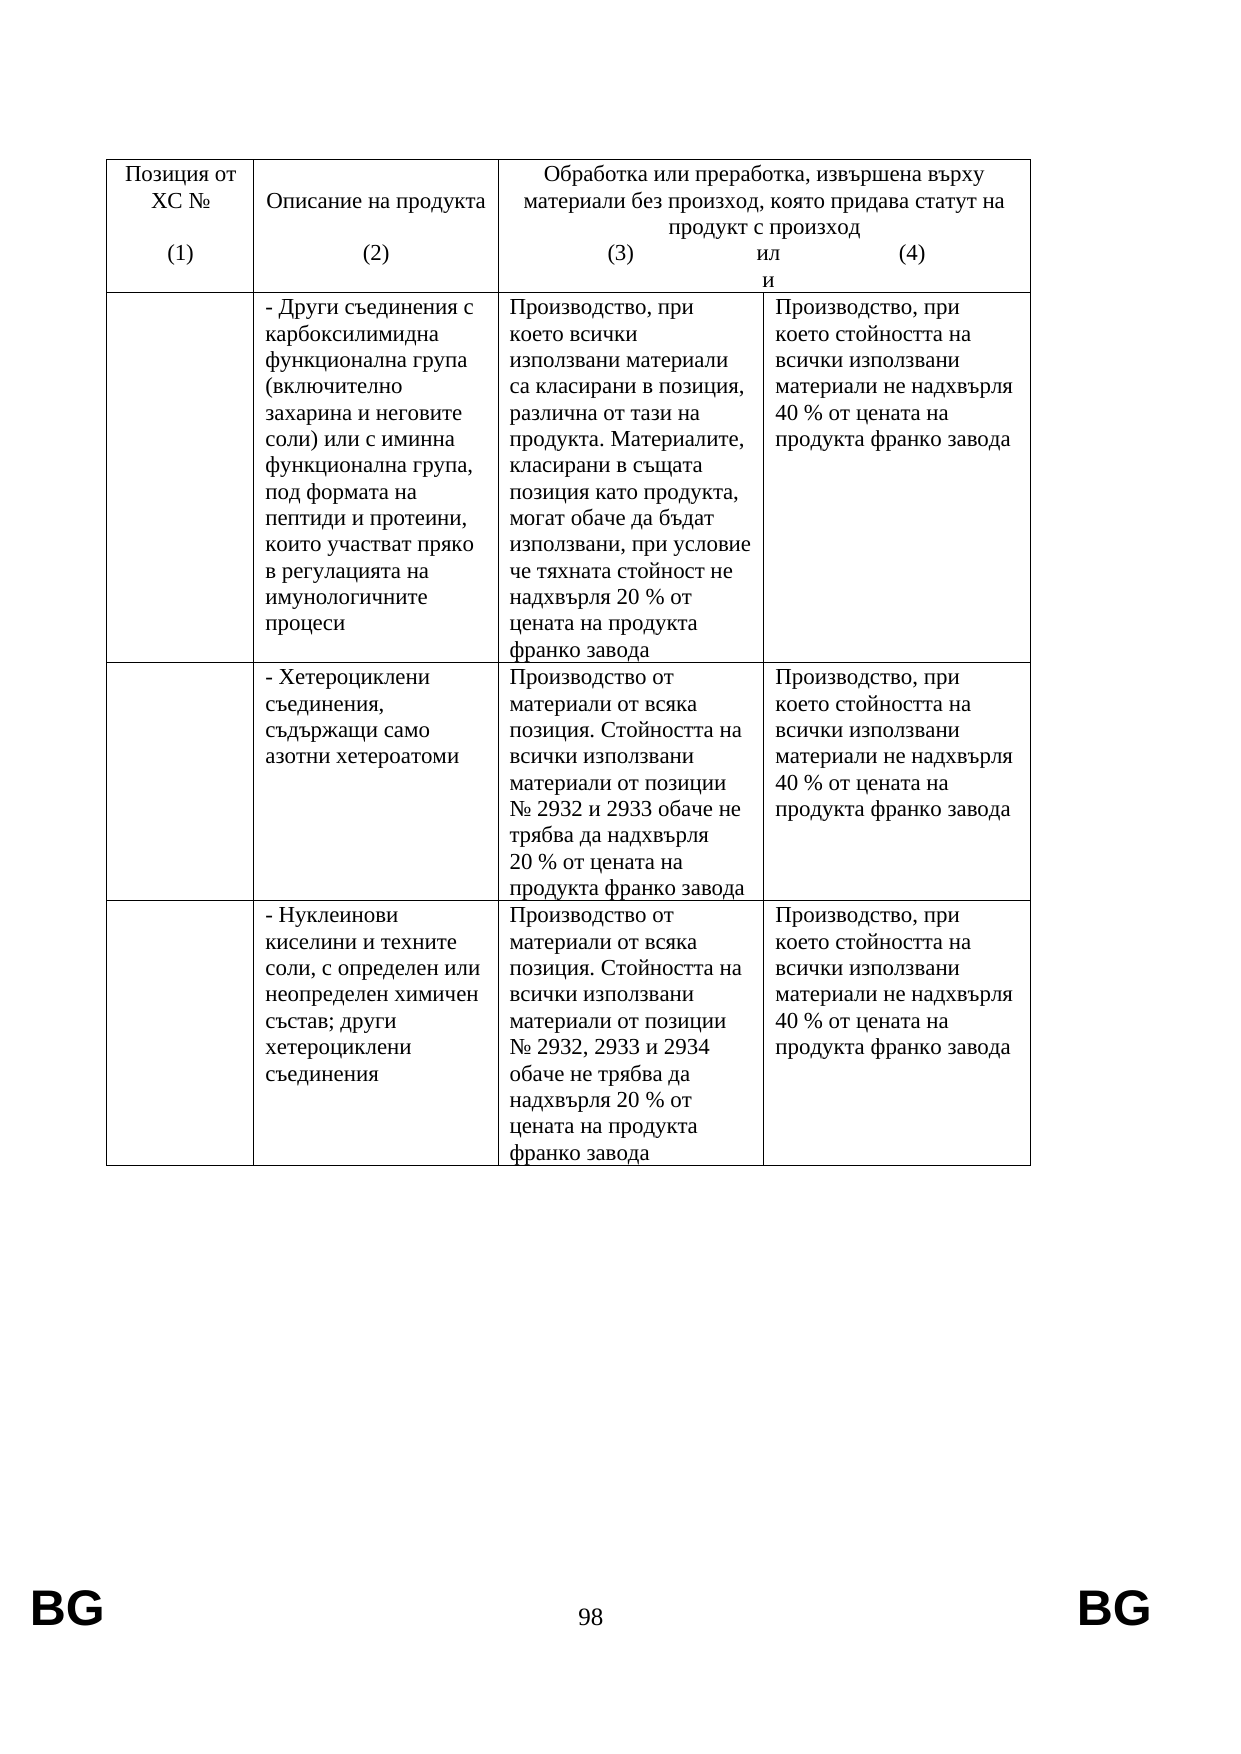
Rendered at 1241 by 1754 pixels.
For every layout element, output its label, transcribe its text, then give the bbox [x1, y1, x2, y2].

table_cell [107, 293, 253, 662]
table_cell Производство, при което стойността на всички използвани материали не надхвърля 40 % от цената на продукта франко завода [764, 901, 1030, 1165]
table_cell (1) [107, 240, 253, 292]
table_cell (2) [254, 240, 498, 292]
table_header Описание на продукта [254, 160, 498, 239]
table_cell или [743, 240, 793, 292]
table_header Позиция от ХС № [107, 160, 253, 239]
table_cell - Други съединения с карбоксилимидна функционална група (включително захарина и неговите соли) или с иминна функционална група, под формата на пептиди и протеини, които участват пряко в регулацията на имунологичните процеси [254, 293, 498, 662]
table_cell Производство, при което стойността на всички използвани материали не надхвърля 40 % от цената на продукта франко завода [764, 293, 1030, 662]
table_cell [107, 901, 253, 1165]
table_cell Производство от материали от всяка позиция. Стойността на всички използвани материали от позиции № 2932 и 2933 обаче не трябва да надхвърля 20 % от цената на продукта франко завода [499, 663, 763, 900]
table_cell (3) [499, 240, 743, 292]
table_cell Производство, при което стойността на всички използвани материали не надхвърля 40 % от цената на продукта франко завода [764, 663, 1030, 900]
table_cell Производство от материали от всяка позиция. Стойността на всички използвани материали от позиции № 2932, 2933 и 2934 обаче не трябва да надхвърля 20 % от цената на продукта франко завода [499, 901, 763, 1165]
table_cell - Хетероциклени съединения, съдържащи само азотни хетероатоми [254, 663, 498, 900]
table_header Обработка или преработка, извършена върху материали без произход, която придава статут на продукт с произход [499, 160, 1030, 239]
table_cell [107, 663, 253, 900]
table_cell (4) [793, 240, 1030, 292]
table_cell - Нуклеинови киселини и техните соли, с определен или неопределен химичен състав; други хетероциклени съединения [254, 901, 498, 1165]
table_cell Производство, при което всички използвани материали са класирани в позиция, различна от тази на продукта. Материалите, класирани в същата позиция като продукта, могат обаче да бъдат използвани, при условие че тяхната стойност не надхвърля 20 % от цената на продукта франко завода [499, 293, 763, 662]
